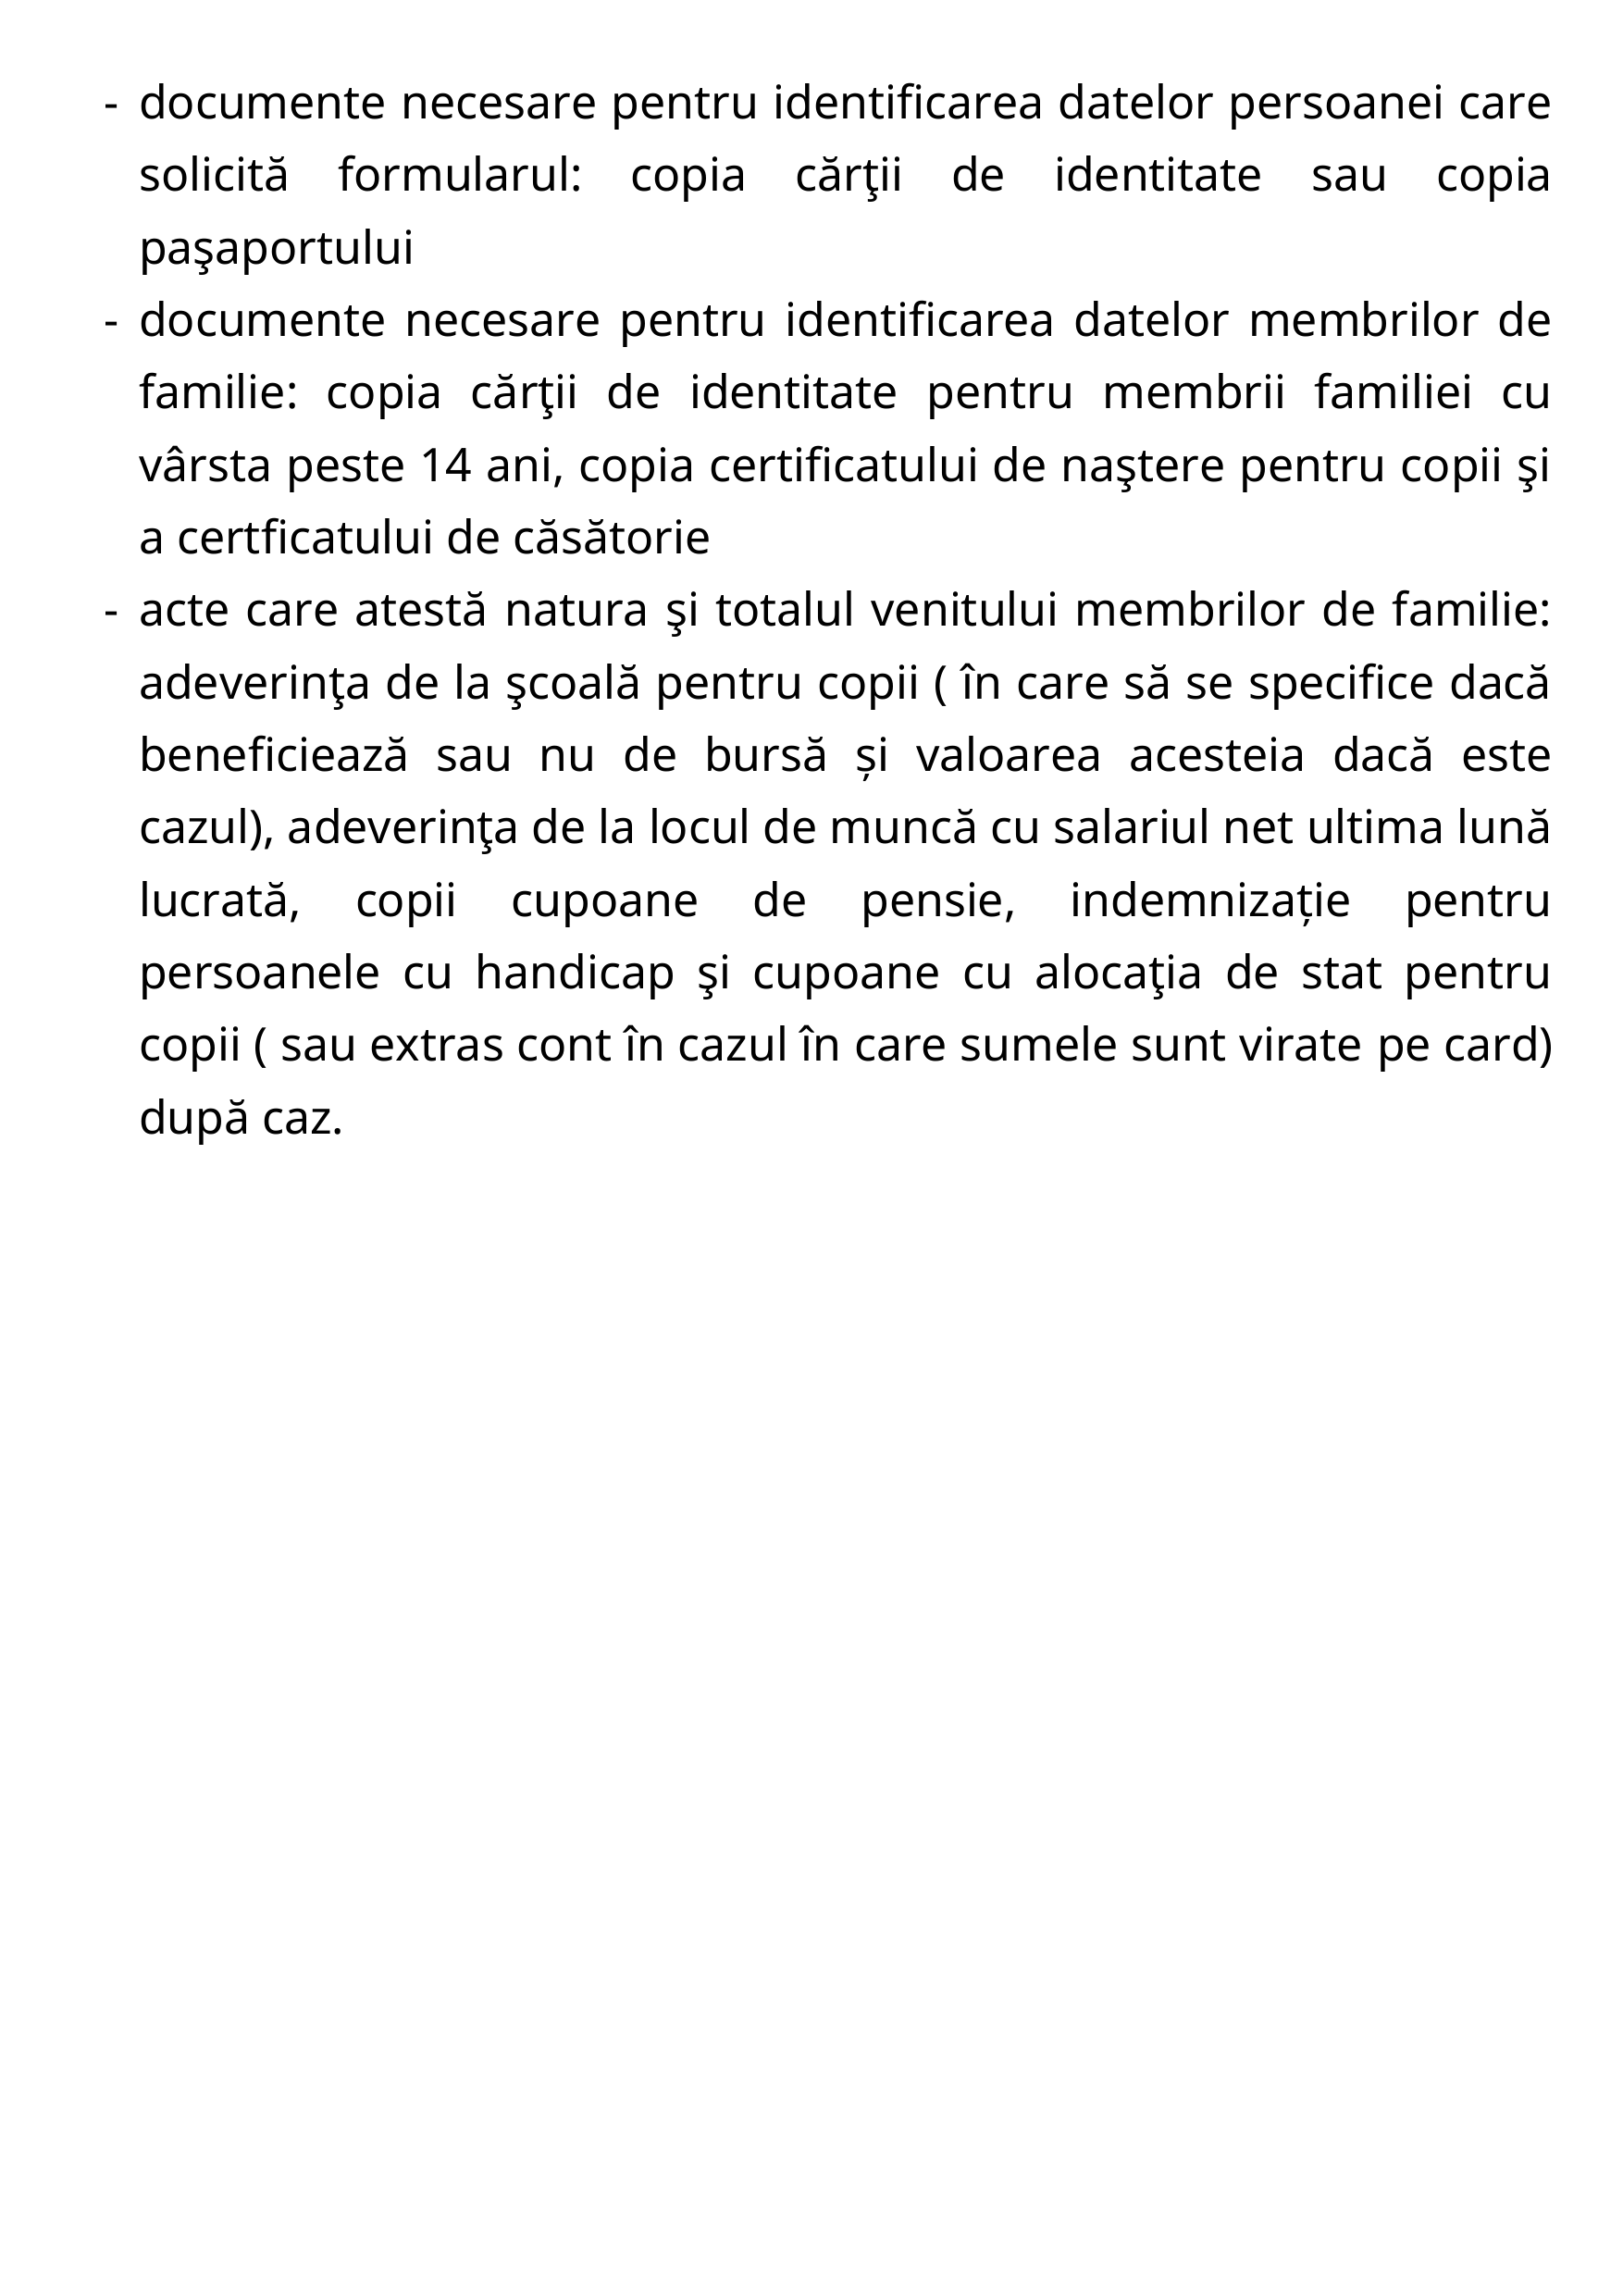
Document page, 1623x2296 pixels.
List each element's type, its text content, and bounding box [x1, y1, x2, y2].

list acte care atestă natura şi totalul venitului membrilor de familie: adeverinţa de la şcoală pentru copii ( în care să se specifice dacă beneficiează sau nu de bursă și valoarea acesteia dacă este cazul), adeverinţa de la locul de muncă cu salariul net ultima lună lucrată, copii cupoane de pensie, indemnizație pentru persoanele cu handicap şi cupoane cu alocaţia de stat pentru copii ( sau extras cont în cazul în care sumele sunt virate pe card) după caz. [104, 577, 1554, 1148]
list documente necesare pentru identificarea datelor membrilor de familie: copia cărţii de identitate pentru membrii familiei cu vârsta peste 14 ani, copia certificatului de naştere pentru copii şi a certficatului de căsătorie [104, 287, 1554, 567]
list documente necesare pentru identificarea datelor persoanei care solicită formularul: copia cărţii de identitate sau copia paşaportului [104, 69, 1554, 278]
